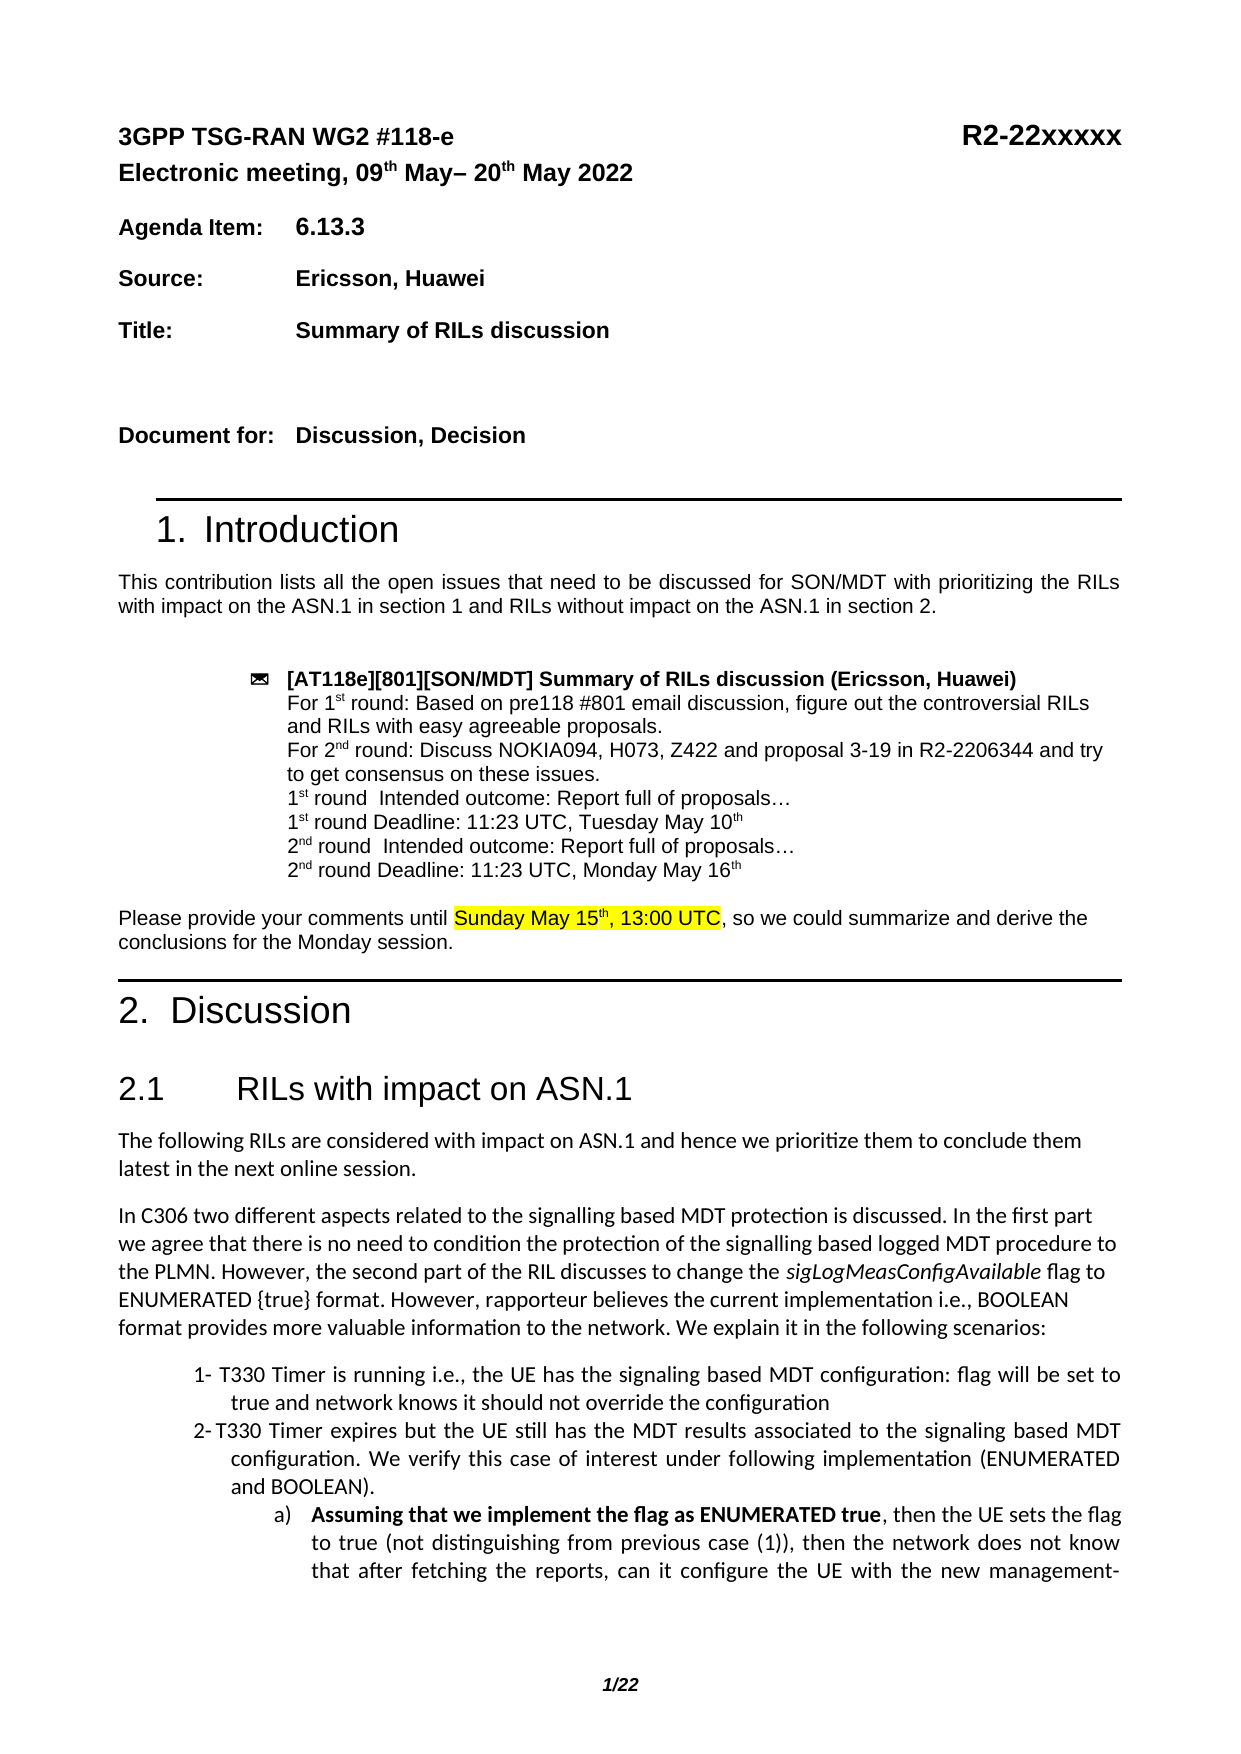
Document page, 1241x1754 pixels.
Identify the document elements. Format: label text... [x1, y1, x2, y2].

text 2nd round Intended outcome: Report full of proposals… [249, 834, 1122, 858]
text Electronic meeting, 09th May– 20th May 2022 [118, 158, 1122, 187]
subtitle Introduction [156, 501, 1122, 551]
text Please provide your comments until Sunday May 15th, 13:00 UTC, so we could summarize and derive the conclusions for the Monday session. [118, 906, 1122, 954]
text Agenda Item: 6.13.3 [118, 212, 1122, 240]
list [AT118e][801][SON/MDT] Summary of RILs discussion (Ericsson, Huawei) [249, 666, 1122, 690]
subtitle 2.1 RILs with impact on ASN.1 [118, 1069, 1122, 1107]
text 2nd round Deadline: 11:23 UTC, Monday May 16th [249, 858, 1122, 882]
text For 2nd round: Discuss NOKIA094, H073, Z422 and proposal 3-19 in R2-2206344 and try to get consensus on these issues. [287, 738, 1122, 786]
text In C306 two different aspects related to the signalling based MDT protection is discussed. In the first part we agree that there is no need to condition the protection of the signalling based logged MDT procedure to the PLMN. However, the second part of the RIL discusses to change the sigLogMeasConfigAvailable flag to ENUMERATED {true} format. However, rapporteur believes the current implementation i.e., BOOLEAN format provides more valuable information to the network. We explain it in the following scenarios: [118, 1201, 1122, 1341]
text 1st round Deadline: 11:23 UTC, Tuesday May 10th [249, 810, 1122, 834]
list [274, 1500, 1122, 1584]
text Document for: Discussion, Decision [118, 422, 1122, 448]
text For 1st round: Based on pre118 #801 email discussion, figure out the controversial RILs and RILs with easy agreeable proposals. [287, 690, 1122, 738]
text Source: Ericsson, Huawei [118, 265, 1122, 292]
text 3GPP TSG-RAN WG2 #118-e R2-22xxxxx [118, 118, 1122, 152]
text 2- T330 Timer expires but the UE still has the MDT results associated to the signaling based MDT configuration. We verify this case of interest under following implementation (ENUMERATED and BOOLEAN). [193, 1416, 1122, 1500]
subtitle 2. Discussion [118, 982, 1122, 1031]
text Title: Summary of RILs discussion [118, 317, 1122, 343]
text The following RILs are considered with impact on ASN.1 and hence we prioritize them to conclude them latest in the next online session. [118, 1126, 1122, 1182]
text 1st round Intended outcome: Report full of proposals… [249, 786, 1122, 810]
text 1- T330 Timer is running i.e., the UE has the signaling based MDT configuration: flag will be set to true and network knows it should not override the configuration [193, 1360, 1122, 1416]
text This contribution lists all the open issues that need to be discussed for SON/MDT with prioritizing the RILs with impact on the ASN.1 in section 1 and RILs without impact on the ASN.1 in section 2. [118, 569, 1122, 617]
